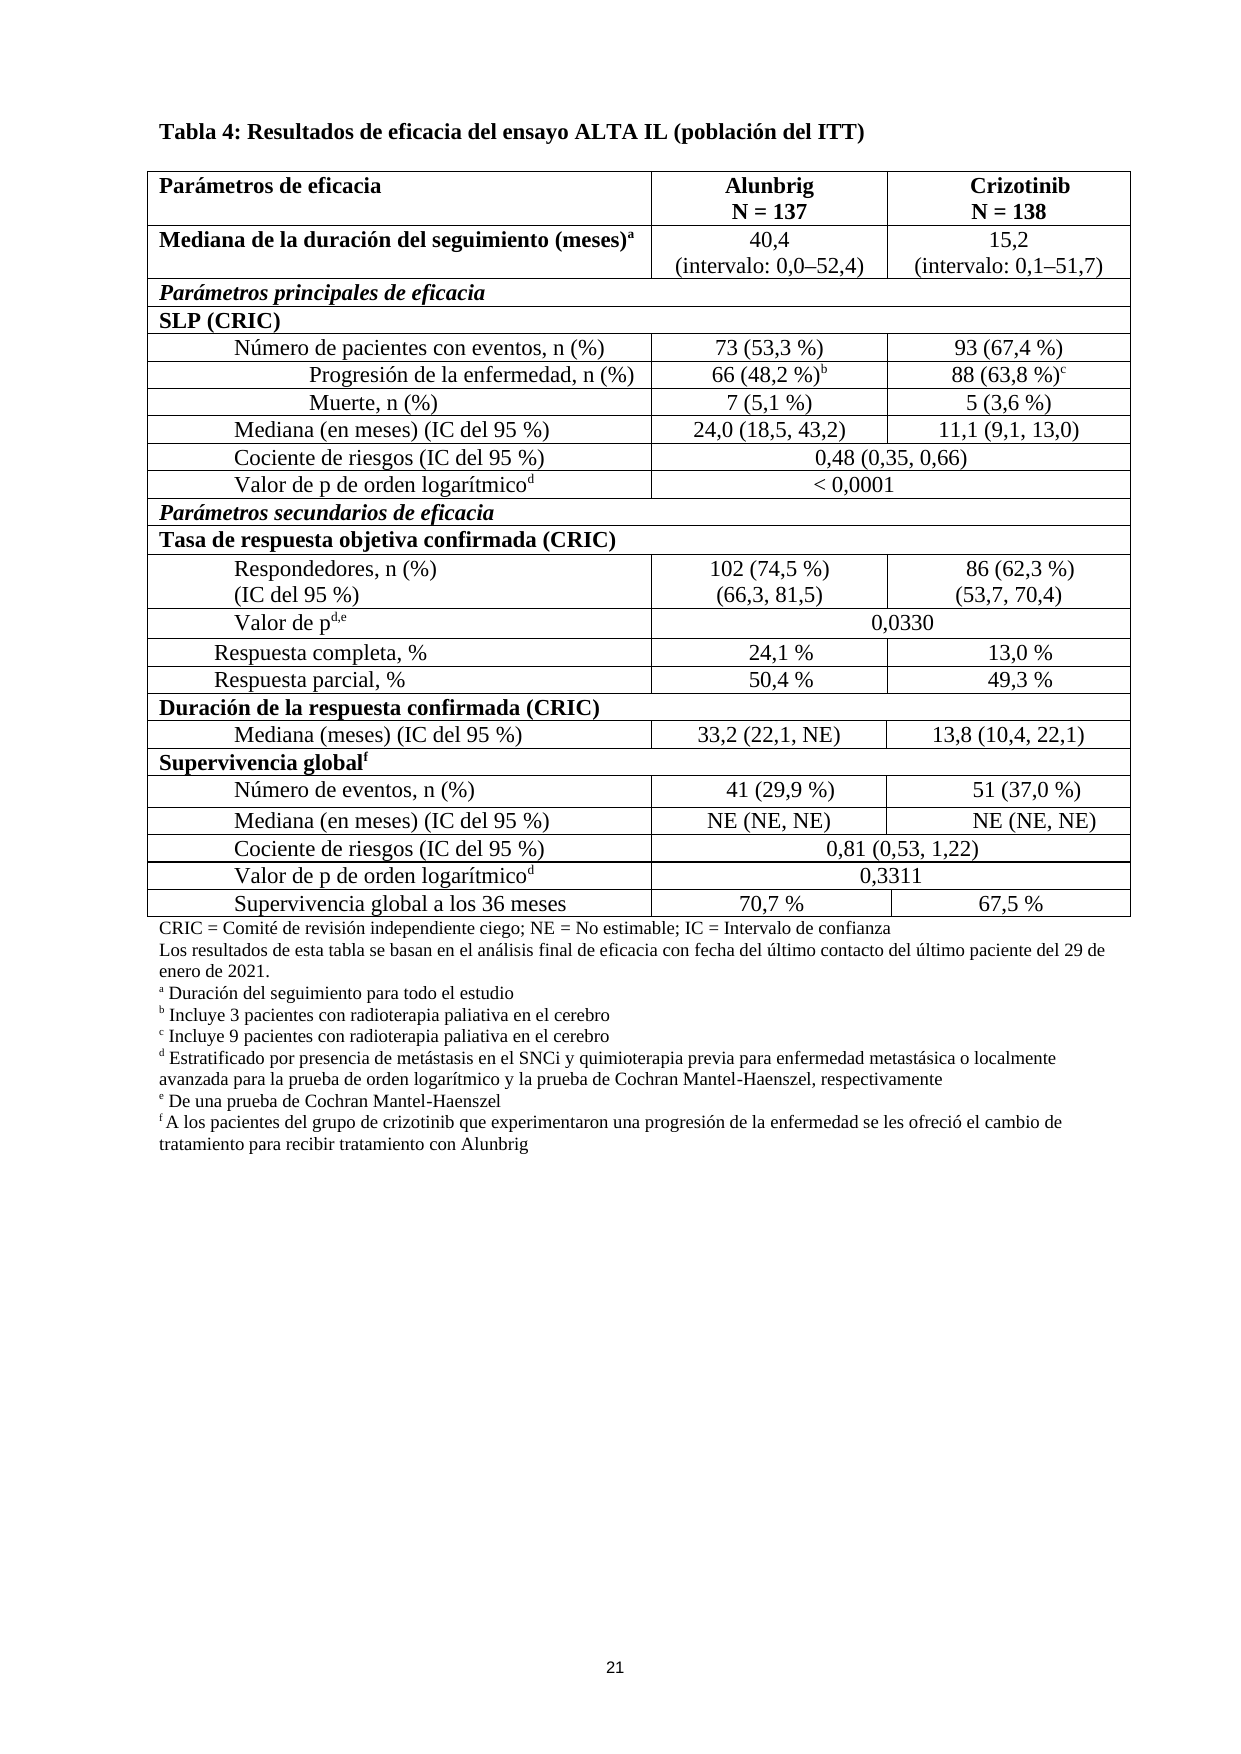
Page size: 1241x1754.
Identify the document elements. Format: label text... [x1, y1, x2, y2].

table_cell 7 (5,1 %) [652, 389, 887, 415]
table_header Tabla 4: Resultados de eficacia del ensayo ALTA IL (población del ITT) [148, 118, 1130, 171]
table_cell CRIC = Comité de revisión independiente ciego; NE = No estimable; IC = Intervalo de confianza Los resultados de esta tabla se basan en el análisis final de eficacia con fecha del último contacto del último paciente del 29 de enero de 2021. a Duración del seguimiento para todo el estudio b Incluye 3 pacientes con radioterapia paliativa en el cerebro c Incluye 9 pacientes con radioterapia paliativa en el cerebro d Estratificado por presencia de metástasis en el SNCi y quimioterapia previa para enfermedad metastásica o localmente avanzada para la prueba de orden logarítmico y la prueba de Cochran Mantel-Haenszel, respectivamente e De una prueba de Cochran Mantel-Haenszel f A los pacientes del grupo de crizotinib que experimentaron una progresión de la enfermedad se les ofreció el cambio de tratamiento para recibir tratamiento con Alunbrig [148, 917, 1130, 1154]
table_cell 24,1 % [652, 639, 887, 666]
table_cell Número de pacientes con eventos, n (%) [148, 334, 651, 361]
table_cell 49,3 % [888, 667, 1130, 693]
table_cell 93 (67,4 %) [888, 334, 1130, 361]
table_cell Número de eventos, n (%) [148, 776, 651, 807]
table_cell Tasa de respuesta objetiva confirmada (CRIC) [148, 526, 1130, 554]
table_cell 88 (63,8 %)c [888, 362, 1130, 388]
table_cell Cociente de riesgos (IC del 95 %) [148, 835, 651, 861]
table_cell 0,48 (0,35, 0,66) [652, 444, 1130, 470]
table_cell Cociente de riesgos (IC del 95 %) [148, 444, 651, 470]
table_cell 66 (48,2 %)b [652, 362, 887, 388]
table_cell SLP (CRIC) [148, 307, 1130, 333]
table_cell 0,81 (0,53, 1,22) [652, 835, 1130, 861]
table_cell Respondedores, n (%) (IC del 95 %) [148, 555, 651, 608]
table_cell Mediana (en meses) (IC del 95 %) [148, 416, 651, 443]
table_cell Supervivencia globalf [148, 749, 1130, 775]
table_cell Mediana (en meses) (IC del 95 %) [148, 808, 651, 834]
table_cell NE (NE, NE) [887, 808, 1130, 834]
table_cell Duración de la respuesta confirmada (CRIC) [148, 694, 1130, 720]
table_cell 51 (37,0 %) [887, 776, 1130, 807]
table_cell 13,8 (10,4, 22,1) [887, 721, 1130, 748]
table_cell Parámetros de eficacia [148, 172, 651, 224]
table_cell 33,2 (22,1, NE) [652, 721, 886, 748]
table_cell 0,3311 [652, 863, 1130, 889]
table_cell 0,0330 [652, 609, 1130, 638]
table_cell 5 (3,6 %) [888, 389, 1130, 415]
table_cell 40,4 (intervalo: 0,0–52,4) [652, 226, 887, 278]
table_cell 41 (29,9 %) [652, 776, 886, 807]
table_cell Valor de pd,e [148, 609, 651, 638]
table_cell 13,0 % [888, 639, 1130, 666]
table_cell < 0,0001 [652, 471, 1130, 497]
table_cell 24,0 (18,5, 43,2) [652, 416, 887, 443]
table_cell Mediana de la duración del seguimiento (meses)a [148, 226, 651, 278]
table_cell Progresión de la enfermedad, n (%) [148, 362, 651, 388]
table_cell 73 (53,3 %) [652, 334, 887, 361]
table_cell Crizotinib N = 138 [888, 172, 1130, 224]
table_cell 86 (62,3 %) (53,7, 70,4) [888, 555, 1130, 608]
table_cell 102 (74,5 %) (66,3, 81,5) [652, 555, 887, 608]
table_cell Valor de p de orden logarítmicod [148, 471, 651, 497]
table_cell Parámetros secundarios de eficacia [148, 499, 1130, 525]
table_cell 50,4 % [652, 667, 887, 693]
table_cell 70,7 % [652, 890, 891, 916]
table_cell 11,1 (9,1, 13,0) [888, 416, 1130, 443]
table_cell Supervivencia global a los 36 meses [148, 890, 651, 916]
table_cell Respuesta parcial, % [148, 667, 651, 693]
table_cell Respuesta completa, % [148, 639, 651, 666]
table_cell Alunbrig N = 137 [652, 172, 887, 224]
table_cell 15,2 (intervalo: 0,1–51,7) [888, 226, 1130, 278]
table_cell Mediana (meses) (IC del 95 %) [148, 721, 651, 748]
table_cell Muerte, n (%) [148, 389, 651, 415]
table_cell 67,5 % [892, 890, 1130, 916]
table_cell Parámetros principales de eficacia [148, 279, 1130, 306]
table_cell NE (NE, NE) [652, 808, 886, 834]
table_cell Valor de p de orden logarítmicod [148, 863, 651, 889]
